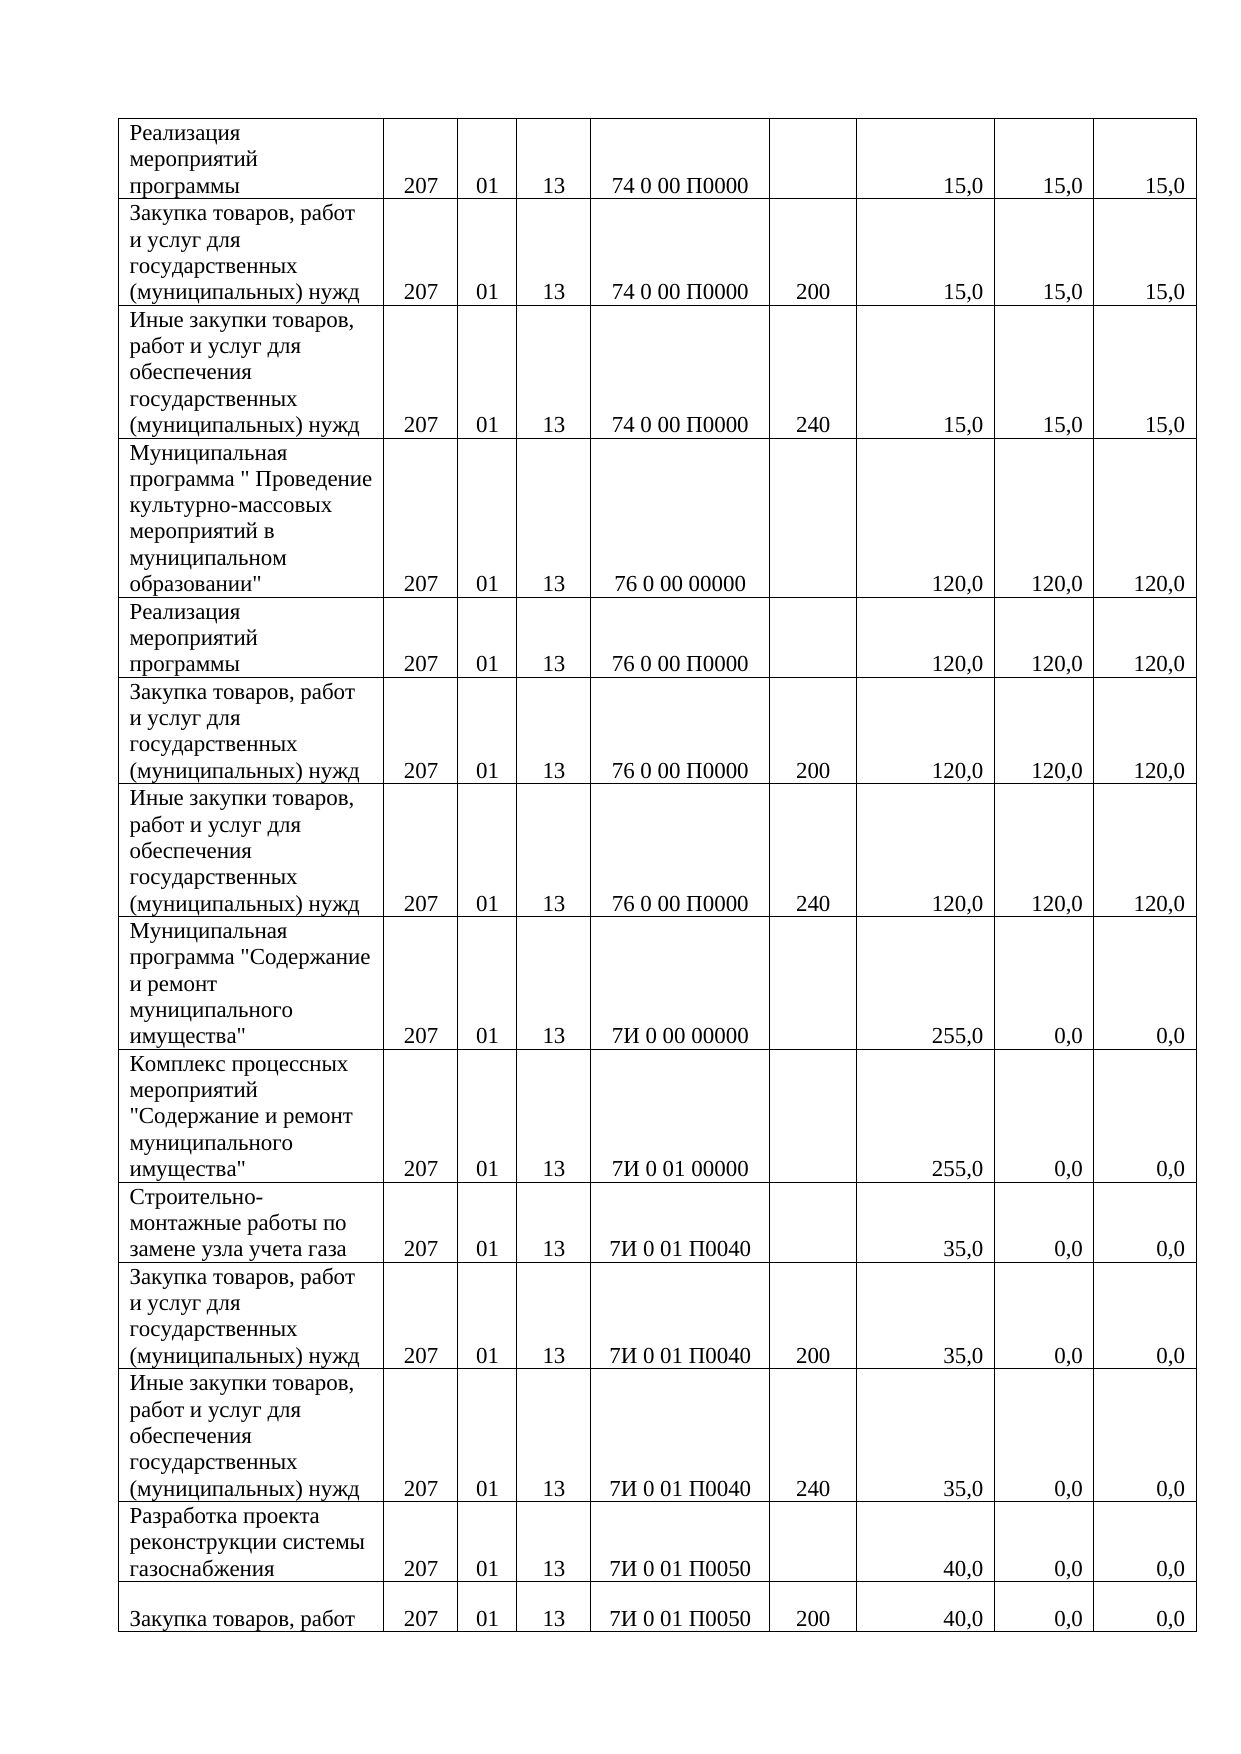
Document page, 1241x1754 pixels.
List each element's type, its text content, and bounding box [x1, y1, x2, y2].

table_cell 40,0 [857, 1582, 994, 1631]
table_cell 120,0 [857, 678, 994, 783]
table_cell 207 [384, 306, 457, 437]
table_cell 200 [770, 678, 856, 783]
table_cell [770, 598, 856, 677]
table_cell 120,0 [995, 784, 1093, 916]
table_cell 13 [517, 1502, 590, 1581]
table_cell 7И 0 01 П0050 [591, 1502, 769, 1581]
table_cell 13 [517, 439, 590, 597]
table_cell 15,0 [1094, 306, 1196, 437]
table_cell 15,0 [995, 119, 1093, 198]
table_cell 207 [384, 917, 457, 1049]
table_cell 01 [458, 306, 516, 437]
table_cell 74 0 00 П0000 [591, 119, 769, 198]
table_cell 7И 0 00 00000 [591, 917, 769, 1049]
table_cell 207 [384, 1582, 457, 1631]
table_cell 240 [770, 306, 856, 437]
table_cell 0,0 [995, 1183, 1093, 1262]
table_cell 7И 0 01 П0050 [591, 1582, 769, 1631]
table_cell 76 0 00 П0000 [591, 598, 769, 677]
table_cell 0,0 [1094, 1050, 1196, 1182]
table_cell 240 [770, 784, 856, 916]
table_cell 13 [517, 1183, 590, 1262]
table_cell Закупка товаров, работ и услуг для государственных (муниципальных) нужд [119, 1263, 383, 1368]
table_cell 01 [458, 598, 516, 677]
table_cell 0,0 [1094, 1502, 1196, 1581]
table_cell 207 [384, 1050, 457, 1182]
table_cell Реализация мероприятий программы [119, 119, 383, 198]
table_cell 74 0 00 П0000 [591, 306, 769, 437]
table_cell 207 [384, 119, 457, 198]
table_cell Иные закупки товаров, работ и услуг для обеспечения государственных (муниципальных) нужд [119, 306, 383, 437]
table_cell 7И 0 01 П0040 [591, 1263, 769, 1368]
table_cell 13 [517, 1263, 590, 1368]
table_cell Муниципальная программа " Проведение культурно-массовых мероприятий в муниципальном образовании" [119, 439, 383, 597]
table_cell 15,0 [995, 306, 1093, 437]
table_cell 0,0 [1094, 1369, 1196, 1501]
table_cell 120,0 [1094, 784, 1196, 916]
table_cell [770, 1502, 856, 1581]
table_cell 15,0 [857, 306, 994, 437]
table_cell 7И 0 01 00000 [591, 1050, 769, 1182]
table_cell 200 [770, 199, 856, 305]
table_cell 01 [458, 1263, 516, 1368]
table_cell 01 [458, 1183, 516, 1262]
table_cell 01 [458, 1050, 516, 1182]
table_cell Иные закупки товаров, работ и услуг для обеспечения государственных (муниципальных) нужд [119, 784, 383, 916]
table_cell 13 [517, 678, 590, 783]
table_cell 207 [384, 199, 457, 305]
table_cell 120,0 [995, 598, 1093, 677]
table_cell Иные закупки товаров, работ и услуг для обеспечения государственных (муниципальных) нужд [119, 1369, 383, 1501]
table_cell 207 [384, 598, 457, 677]
table_cell 15,0 [857, 199, 994, 305]
table_cell 120,0 [857, 598, 994, 677]
table_cell 13 [517, 119, 590, 198]
table_cell 01 [458, 678, 516, 783]
table_cell Закупка товаров, работ и услуг для государственных (муниципальных) нужд [119, 199, 383, 305]
table_cell 207 [384, 1369, 457, 1501]
table_cell [770, 1050, 856, 1182]
table_cell 35,0 [857, 1183, 994, 1262]
table_cell 40,0 [857, 1502, 994, 1581]
table_cell 7И 0 01 П0040 [591, 1369, 769, 1501]
table_cell 15,0 [1094, 119, 1196, 198]
table_cell 15,0 [995, 199, 1093, 305]
table_cell 74 0 00 П0000 [591, 199, 769, 305]
table_cell 120,0 [857, 439, 994, 597]
table_cell 0,0 [995, 917, 1093, 1049]
table_cell 0,0 [995, 1263, 1093, 1368]
table_cell 0,0 [995, 1502, 1093, 1581]
table_cell 01 [458, 917, 516, 1049]
table_cell 200 [770, 1263, 856, 1368]
table_cell Муниципальная программа "Содержание и ремонт муниципального имущества" [119, 917, 383, 1049]
table_cell [770, 1183, 856, 1262]
table_cell 207 [384, 678, 457, 783]
table_cell 13 [517, 1369, 590, 1501]
table_cell 35,0 [857, 1263, 994, 1368]
table_cell 13 [517, 784, 590, 916]
table_cell 0,0 [1094, 917, 1196, 1049]
table_cell 01 [458, 1369, 516, 1501]
table_cell Разработка проекта реконструкции системы газоснабжения [119, 1502, 383, 1581]
table_cell [770, 119, 856, 198]
table_cell 120,0 [1094, 678, 1196, 783]
table_cell 120,0 [995, 439, 1093, 597]
table_cell 255,0 [857, 1050, 994, 1182]
table_cell 0,0 [1094, 1183, 1196, 1262]
table_cell 15,0 [1094, 199, 1196, 305]
table_cell 0,0 [995, 1369, 1093, 1501]
table_cell 0,0 [1094, 1582, 1196, 1631]
table_cell 13 [517, 306, 590, 437]
table_cell 255,0 [857, 917, 994, 1049]
table_cell 120,0 [995, 678, 1093, 783]
table_cell Строительно-монтажные работы по замене узла учета газа [119, 1183, 383, 1262]
table_cell 207 [384, 784, 457, 916]
table_cell 120,0 [1094, 598, 1196, 677]
table_cell 13 [517, 1582, 590, 1631]
table_cell 200 [770, 1582, 856, 1631]
table_cell 13 [517, 598, 590, 677]
table_cell 7И 0 01 П0040 [591, 1183, 769, 1262]
table_cell 120,0 [857, 784, 994, 916]
table_cell 0,0 [995, 1050, 1093, 1182]
table_cell 76 0 00 П0000 [591, 678, 769, 783]
table_cell 13 [517, 199, 590, 305]
table_cell 15,0 [857, 119, 994, 198]
table_cell 0,0 [1094, 1263, 1196, 1368]
table_cell 120,0 [1094, 439, 1196, 597]
table_cell [770, 917, 856, 1049]
table_cell 01 [458, 199, 516, 305]
table_cell 207 [384, 1502, 457, 1581]
table_cell 01 [458, 119, 516, 198]
table_cell 01 [458, 439, 516, 597]
table_cell 76 0 00 П0000 [591, 784, 769, 916]
table_cell Комплекс процессных мероприятий "Содержание и ремонт муниципального имущества" [119, 1050, 383, 1182]
table_cell [770, 439, 856, 597]
table_cell 0,0 [995, 1582, 1093, 1631]
table_cell 01 [458, 1582, 516, 1631]
table_cell 35,0 [857, 1369, 994, 1501]
table_cell Реализация мероприятий программы [119, 598, 383, 677]
table_cell 01 [458, 784, 516, 916]
table_cell 13 [517, 917, 590, 1049]
table_cell 01 [458, 1502, 516, 1581]
table_cell 207 [384, 1263, 457, 1368]
table_cell 240 [770, 1369, 856, 1501]
table_cell 207 [384, 1183, 457, 1262]
table_cell 76 0 00 00000 [591, 439, 769, 597]
table_cell 13 [517, 1050, 590, 1182]
table_cell Закупка товаров, работ и услуг для государственных (муниципальных) нужд [119, 678, 383, 783]
table_cell 207 [384, 439, 457, 597]
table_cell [119, 1582, 383, 1631]
